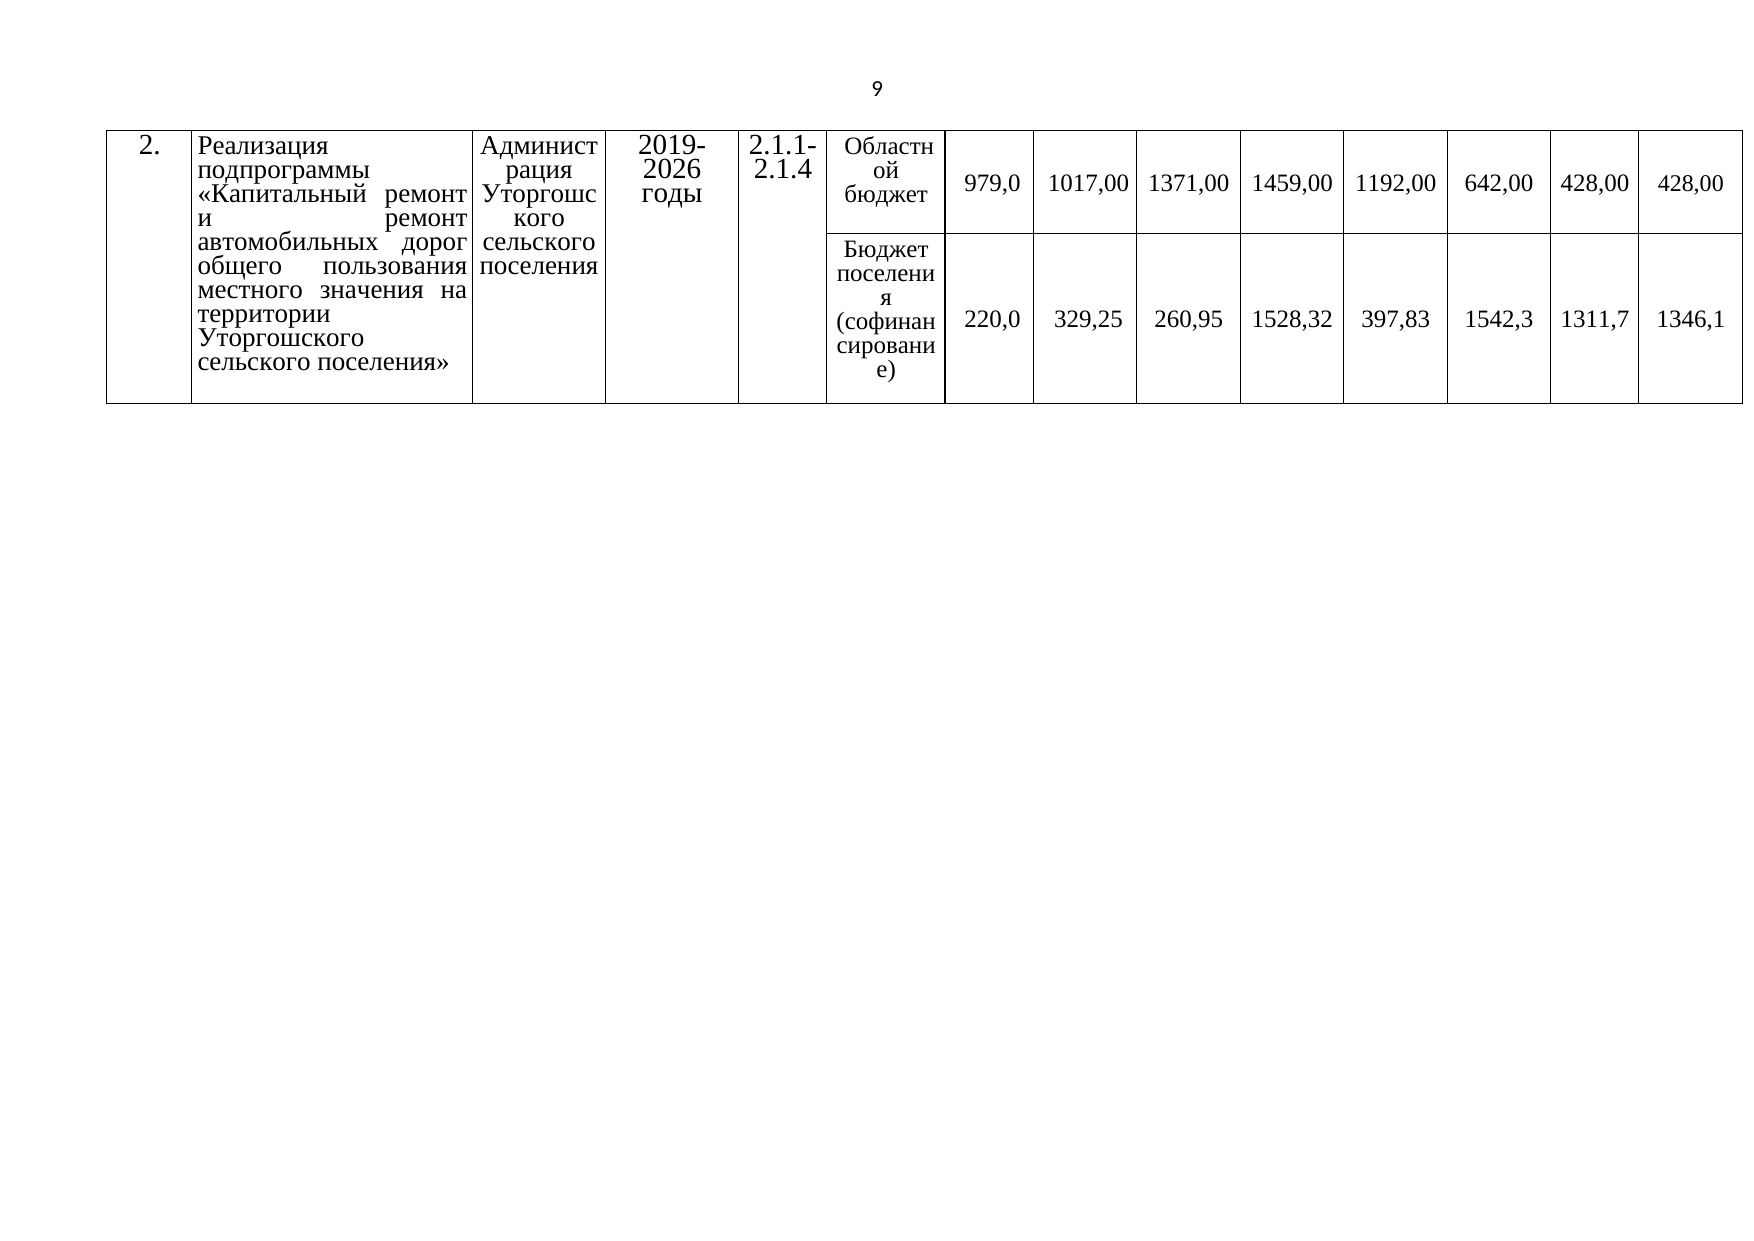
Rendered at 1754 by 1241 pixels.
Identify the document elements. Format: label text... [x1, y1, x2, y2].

table_cell 642,00 [1448, 131, 1550, 233]
table_cell 428,00 [1551, 131, 1638, 233]
table_cell 220,0 [946, 234, 1033, 403]
table_cell 397,83 [1344, 234, 1447, 403]
table_cell 428,00 [1639, 131, 1742, 233]
table_cell 329,25 [1034, 234, 1136, 403]
table_cell 1311,7 [1551, 234, 1638, 403]
table_cell 1459,00 [1241, 131, 1343, 233]
table_cell 1528,32 [1241, 234, 1343, 403]
table_cell Реализация подпрограммы «Капитальный ремонт и ремонт автомобильных дорог общего пользования местного значения на территории Уторгошского сельского поселения» [192, 131, 472, 403]
table_cell 979,0 [946, 131, 1033, 233]
table_cell 260,95 [1137, 234, 1240, 403]
table_cell Бюджет поселения (софинансирование) [827, 234, 944, 403]
table_cell 1371,00 [1137, 131, 1240, 233]
table_cell 2. [107, 131, 191, 403]
table_cell 2.1.1-2.1.4 [739, 131, 826, 403]
table_cell 1346,1 [1639, 234, 1742, 403]
table_cell 1017,00 [1034, 131, 1136, 233]
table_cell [473, 131, 605, 403]
table_cell 1542,3 [1448, 234, 1550, 403]
table_cell Областной бюджет [827, 131, 944, 233]
table_cell 2019-2026 годы [606, 131, 738, 403]
table_cell 1192,00 [1344, 131, 1447, 233]
